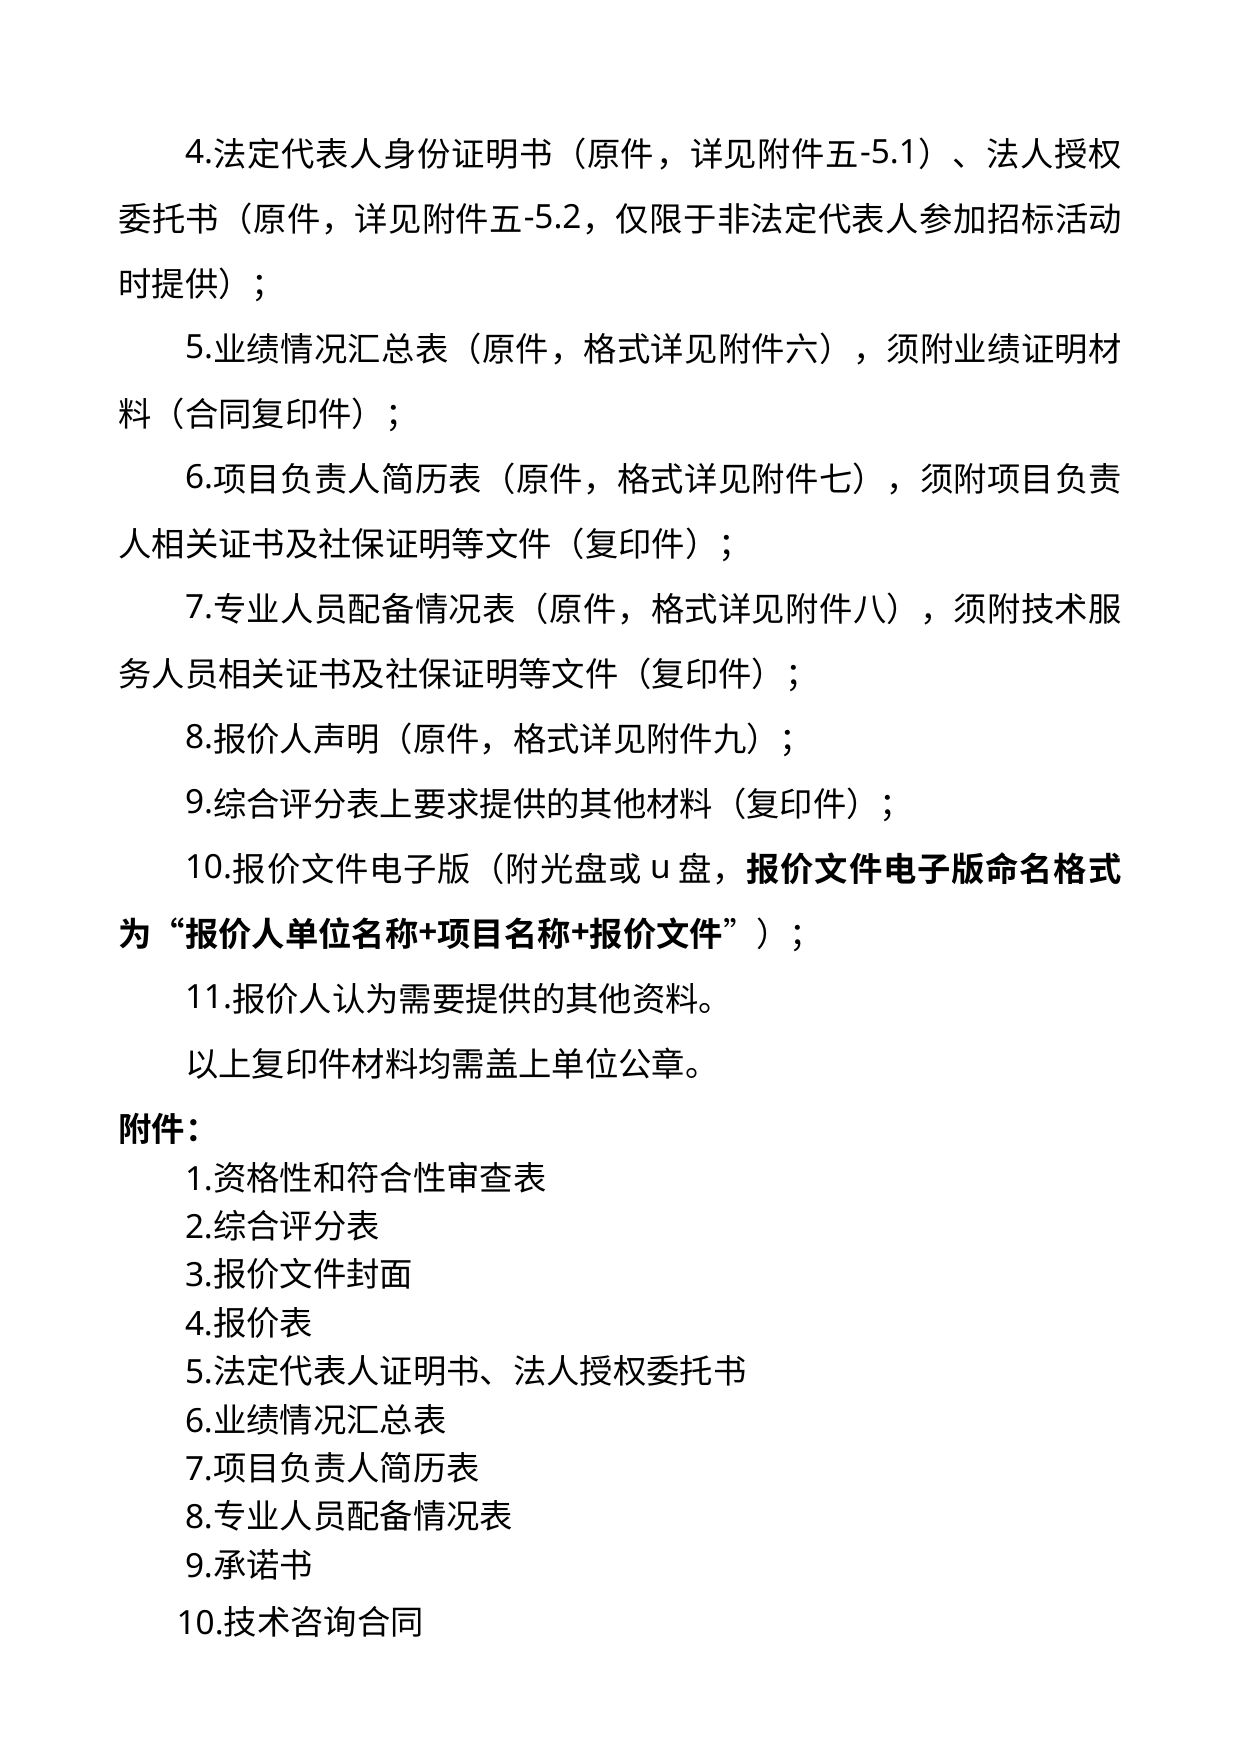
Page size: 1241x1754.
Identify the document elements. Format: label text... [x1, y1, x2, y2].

text 1.资格性和符合性审查表 [118, 1151, 1122, 1200]
text 4.法定代表人身份证明书（原件，详见附件五-5.1）、法人授权委托书（原件，详见附件五-5.2，仅限于非法定代表人参加招标活动时提供）； [118, 128, 1122, 323]
text 3.报价文件封面 [118, 1248, 1122, 1297]
text 8.专业人员配备情况表 [118, 1490, 1122, 1539]
text 4.报价表 [118, 1297, 1122, 1345]
text 6.业绩情况汇总表 [118, 1393, 1122, 1442]
text 2.综合评分表 [118, 1200, 1122, 1248]
text 7.专业人员配备情况表（原件，格式详见附件八），须附技术服务人员相关证书及社保证明等文件（复印件）； [118, 583, 1122, 713]
text 5.法定代表人证明书、法人授权委托书 [118, 1345, 1122, 1393]
text 5.业绩情况汇总表（原件，格式详见附件六），须附业绩证明材料（合同复印件）； [118, 323, 1122, 453]
text 以上复印件材料均需盖上单位公章。 [118, 1038, 1122, 1103]
text 8.报价人声明（原件，格式详见附件九）； [118, 713, 1122, 778]
text 9.承诺书 [118, 1539, 1122, 1587]
text 10.报价文件电子版（附光盘或u盘，报价文件电子版命名格式为“报价人单位名称+项目名称+报价文件”）； [118, 843, 1122, 973]
text 10.技术咨询合同 [118, 1587, 1122, 1652]
text 9.综合评分表上要求提供的其他材料（复印件）； [118, 778, 1122, 843]
text 6.项目负责人简历表（原件，格式详见附件七），须附项目负责人相关证书及社保证明等文件（复印件）； [118, 453, 1122, 583]
text 11.报价人认为需要提供的其他资料。 [118, 973, 1122, 1038]
text 7.项目负责人简历表 [118, 1442, 1122, 1490]
text 附件： [118, 1103, 1122, 1151]
